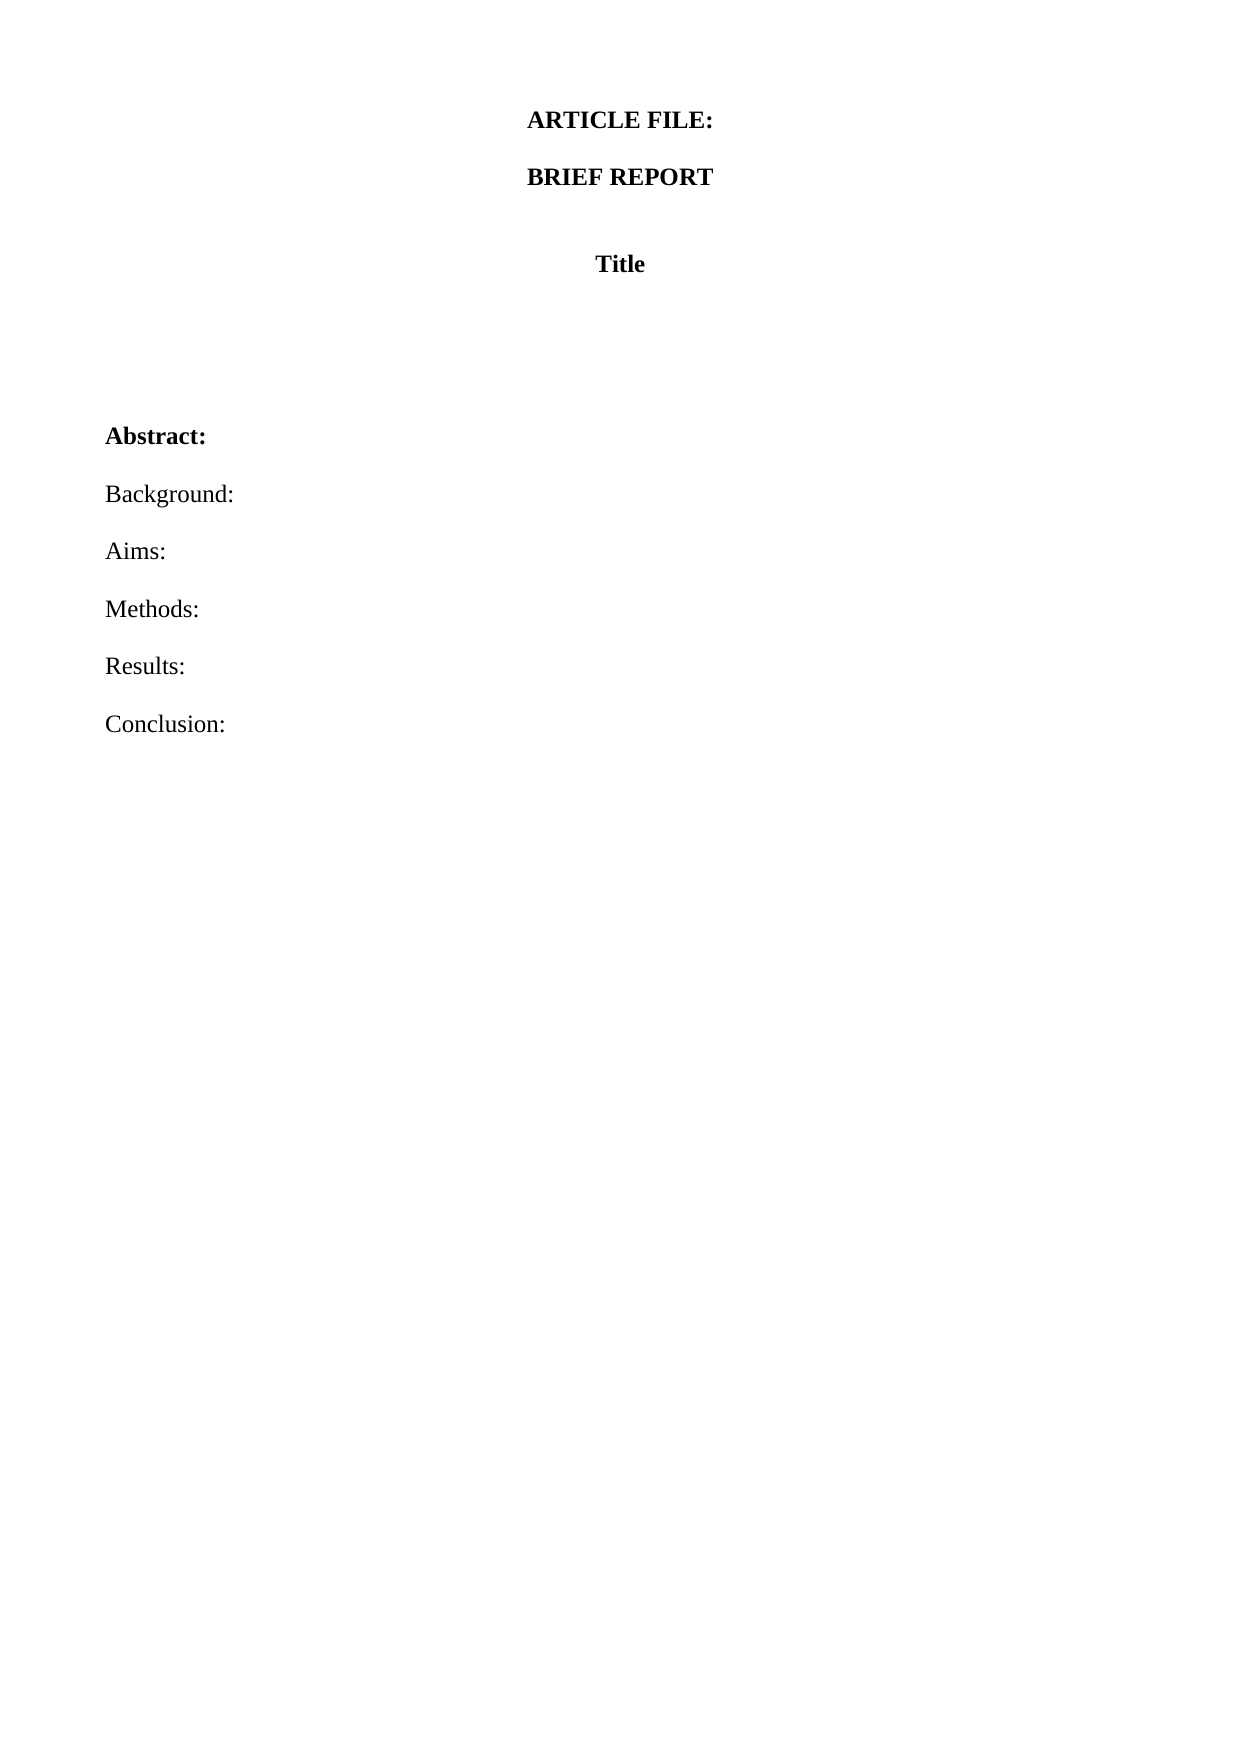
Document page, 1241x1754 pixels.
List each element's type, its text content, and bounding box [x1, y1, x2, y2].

text Results: [105, 651, 1135, 680]
text Title [105, 249, 1135, 277]
text Conclusion: [105, 709, 1135, 737]
text Aims: [105, 536, 1135, 565]
text Background: [105, 479, 1135, 507]
text Abstract: [105, 421, 1135, 450]
text BRIEF REPORT [105, 162, 1135, 191]
text Methods: [105, 594, 1135, 622]
text ARTICLE FILE: [105, 105, 1135, 134]
